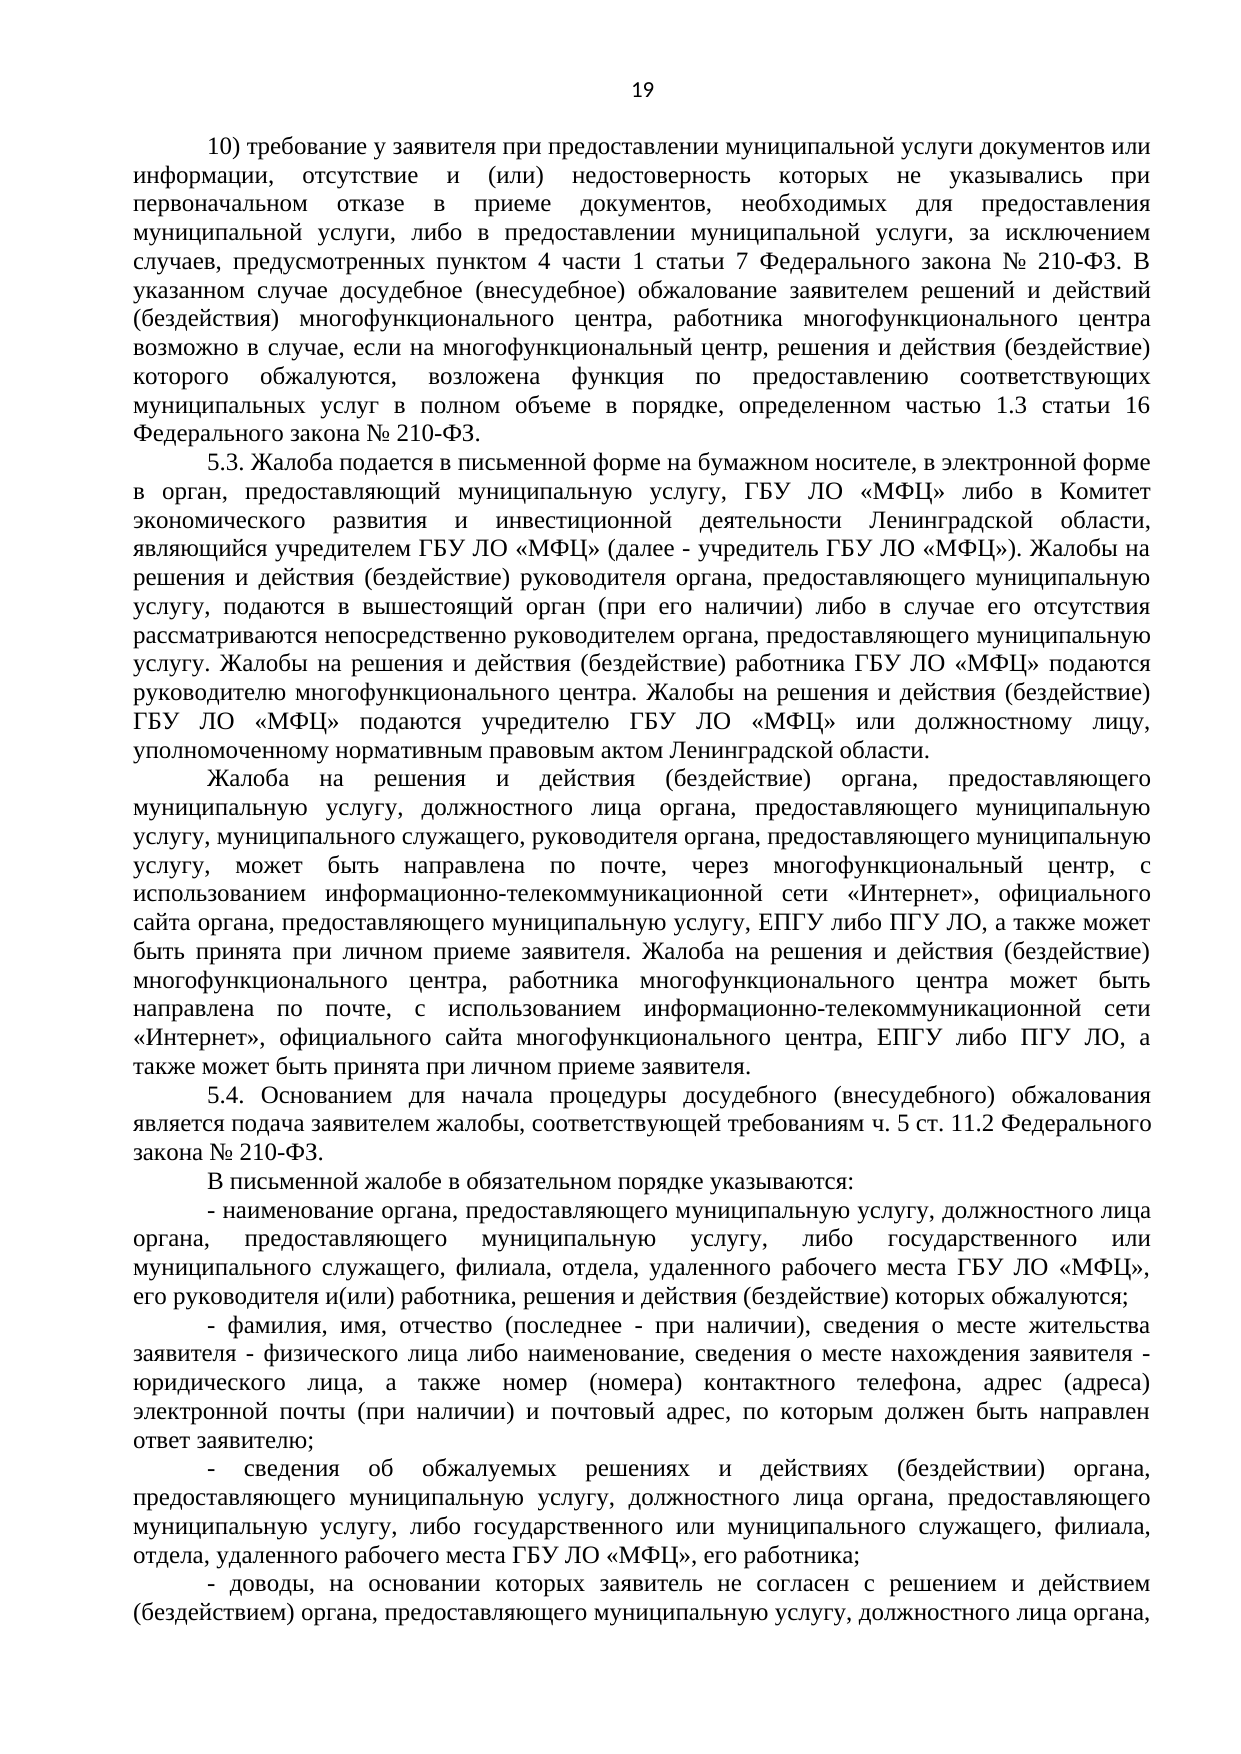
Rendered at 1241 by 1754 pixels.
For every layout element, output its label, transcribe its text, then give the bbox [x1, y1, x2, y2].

text 5.3. Жалоба подается в письменной форме на бумажном носителе, в электронной форме в орган, предоставляющий муниципальную услугу, ГБУ ЛО «МФЦ» либо в Комитет экономического развития и инвестиционной деятельности Ленинградской области, являющийся учредителем ГБУ ЛО «МФЦ» (далее - учредитель ГБУ ЛО «МФЦ»). Жалобы на решения и действия (бездействие) руководителя органа, предоставляющего муниципальную услугу, подаются в вышестоящий орган (при его наличии) либо в случае его отсутствия рассматриваются непосредственно руководителем органа, предоставляющего муниципальную услугу. Жалобы на решения и действия (бездействие) работника ГБУ ЛО «МФЦ» подаются руководителю многофункционального центра. Жалобы на решения и действия (бездействие) ГБУ ЛО «МФЦ» подаются учредителю ГБУ ЛО «МФЦ» или должностному лицу, уполномоченному нормативным правовым актом Ленинградской области. [133, 447, 1152, 763]
text - фамилия, имя, отчество (последнее - при наличии), сведения о месте жительства заявителя - физического лица либо наименование, сведения о месте нахождения заявителя - юридического лица, а также номер (номера) контактного телефона, адрес (адреса) электронной почты (при наличии) и почтовый адрес, по которым должен быть направлен ответ заявителю; [133, 1310, 1152, 1453]
text 5.4. Основанием для начала процедуры досудебного (внесудебного) обжалования является подача заявителем жалобы, соответствующей требованиям ч. 5 ст. 11.2 Федерального закона № 210-ФЗ. [133, 1080, 1152, 1166]
text Жалоба на решения и действия (бездействие) органа, предоставляющего муниципальную услугу, должностного лица органа, предоставляющего муниципальную услугу, муниципального служащего, руководителя органа, предоставляющего муниципальную услугу, может быть направлена по почте, через многофункциональный центр, с использованием информационно-телекоммуникационной сети «Интернет», официального сайта органа, предоставляющего муниципальную услугу, ЕПГУ либо ПГУ ЛО, а также может быть принята при личном приеме заявителя. Жалоба на решения и действия (бездействие) многофункционального центра, работника многофункционального центра может быть направлена по почте, с использованием информационно-телекоммуникационной сети «Интернет», официального сайта многофункционального центра, ЕПГУ либо ПГУ ЛО, а также может быть принята при личном приеме заявителя. [133, 763, 1152, 1080]
text - наименование органа, предоставляющего муниципальную услугу, должностного лица органа, предоставляющего муниципальную услугу, либо государственного или муниципального служащего, филиала, отдела, удаленного рабочего места ГБУ ЛО «МФЦ», его руководителя и(или) работника, решения и действия (бездействие) которых обжалуются; [133, 1195, 1152, 1310]
text 10) требование у заявителя при предоставлении муниципальной услуги документов или информации, отсутствие и (или) недостоверность которых не указывались при первоначальном отказе в приеме документов, необходимых для предоставления муниципальной услуги, либо в предоставлении муниципальной услуги, за исключением случаев, предусмотренных пунктом 4 части 1 статьи 7 Федерального закона № 210-ФЗ. В указанном случае досудебное (внесудебное) обжалование заявителем решений и действий (бездействия) многофункционального центра, работника многофункционального центра возможно в случае, если на многофункциональный центр, решения и действия (бездействие) которого обжалуются, возложена функция по предоставлению соответствующих муниципальных услуг в полном объеме в порядке, определенном частью 1.3 статьи 16 Федерального закона № 210-ФЗ. [133, 131, 1152, 447]
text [133, 1568, 1152, 1626]
text - сведения об обжалуемых решениях и действиях (бездействии) органа, предоставляющего муниципальную услугу, должностного лица органа, предоставляющего муниципальную услугу, либо государственного или муниципального служащего, филиала, отдела, удаленного рабочего места ГБУ ЛО «МФЦ», его работника; [133, 1453, 1152, 1568]
text В письменной жалобе в обязательном порядке указываются: [133, 1166, 1152, 1195]
